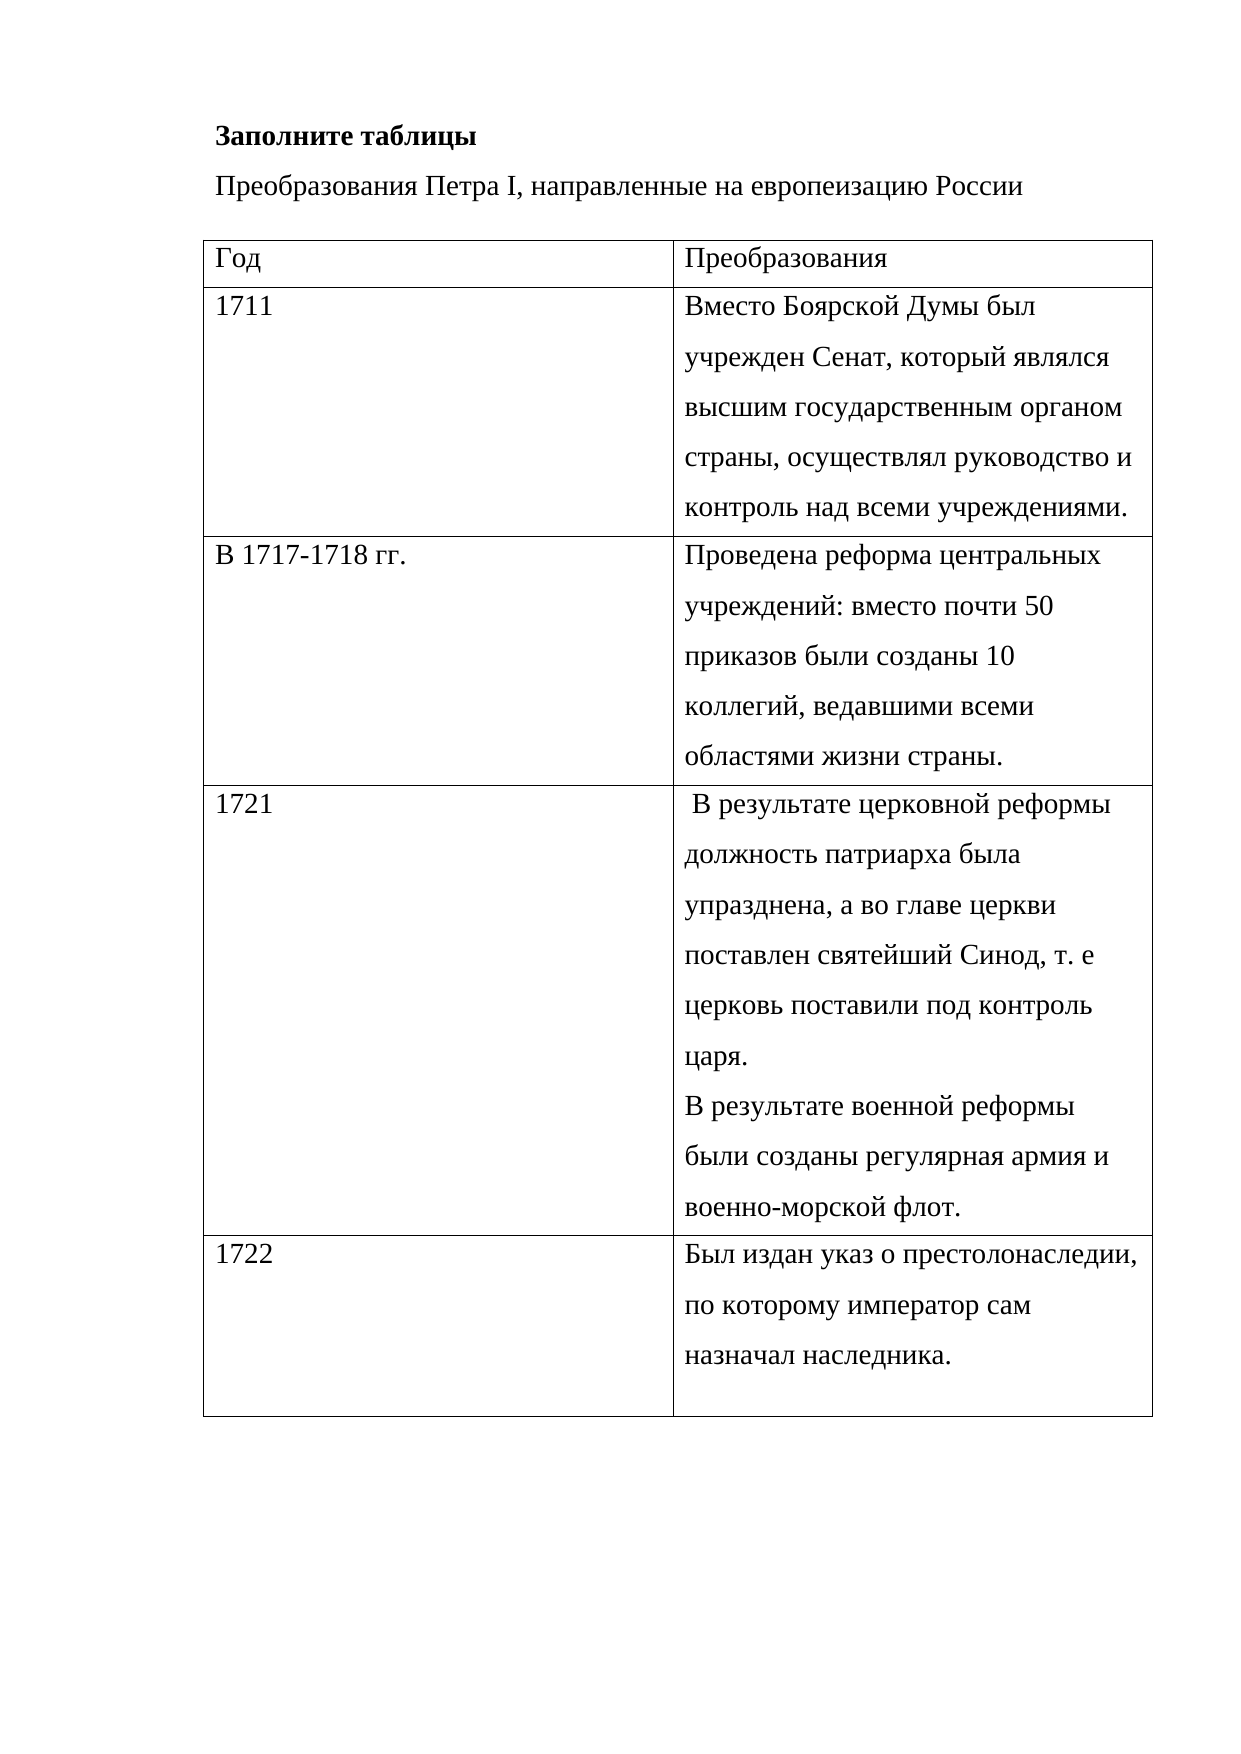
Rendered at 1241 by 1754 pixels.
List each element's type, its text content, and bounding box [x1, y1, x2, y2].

table_cell Проведена реформа центральных учреждений: вместо почти 50 приказов были созданы 10 коллегий, ведавшими всеми областями жизни страны. [674, 537, 1152, 785]
table_cell В 1717-1718 гг. [204, 537, 673, 785]
table_cell В результате церковной реформы должность патриарха была упразднена, а во главе церкви поставлен святейший Синод, т. е церковь поставили под контроль царя. В результате военной реформы были созданы регулярная армия и военно-морской флот. [674, 786, 1152, 1235]
table_header Год [204, 241, 673, 287]
table_cell Вместо Боярской Думы был учрежден Сенат, который являлся высшим государственным органом страны, осуществлял руководство и контроль над всеми учреждениями. [674, 288, 1152, 536]
list Преобразования Петра I, направленные на европеизацию России [215, 168, 1152, 202]
table_cell 1722 [204, 1236, 673, 1416]
table_cell Был издан указ о престолонаследии, по которому император сам назначал наследника. [674, 1236, 1152, 1416]
list Заполните таблицы [215, 118, 1152, 152]
table_header Преобразования [674, 241, 1152, 287]
table_cell 1711 [204, 288, 673, 536]
table_cell 1721 [204, 786, 673, 1235]
